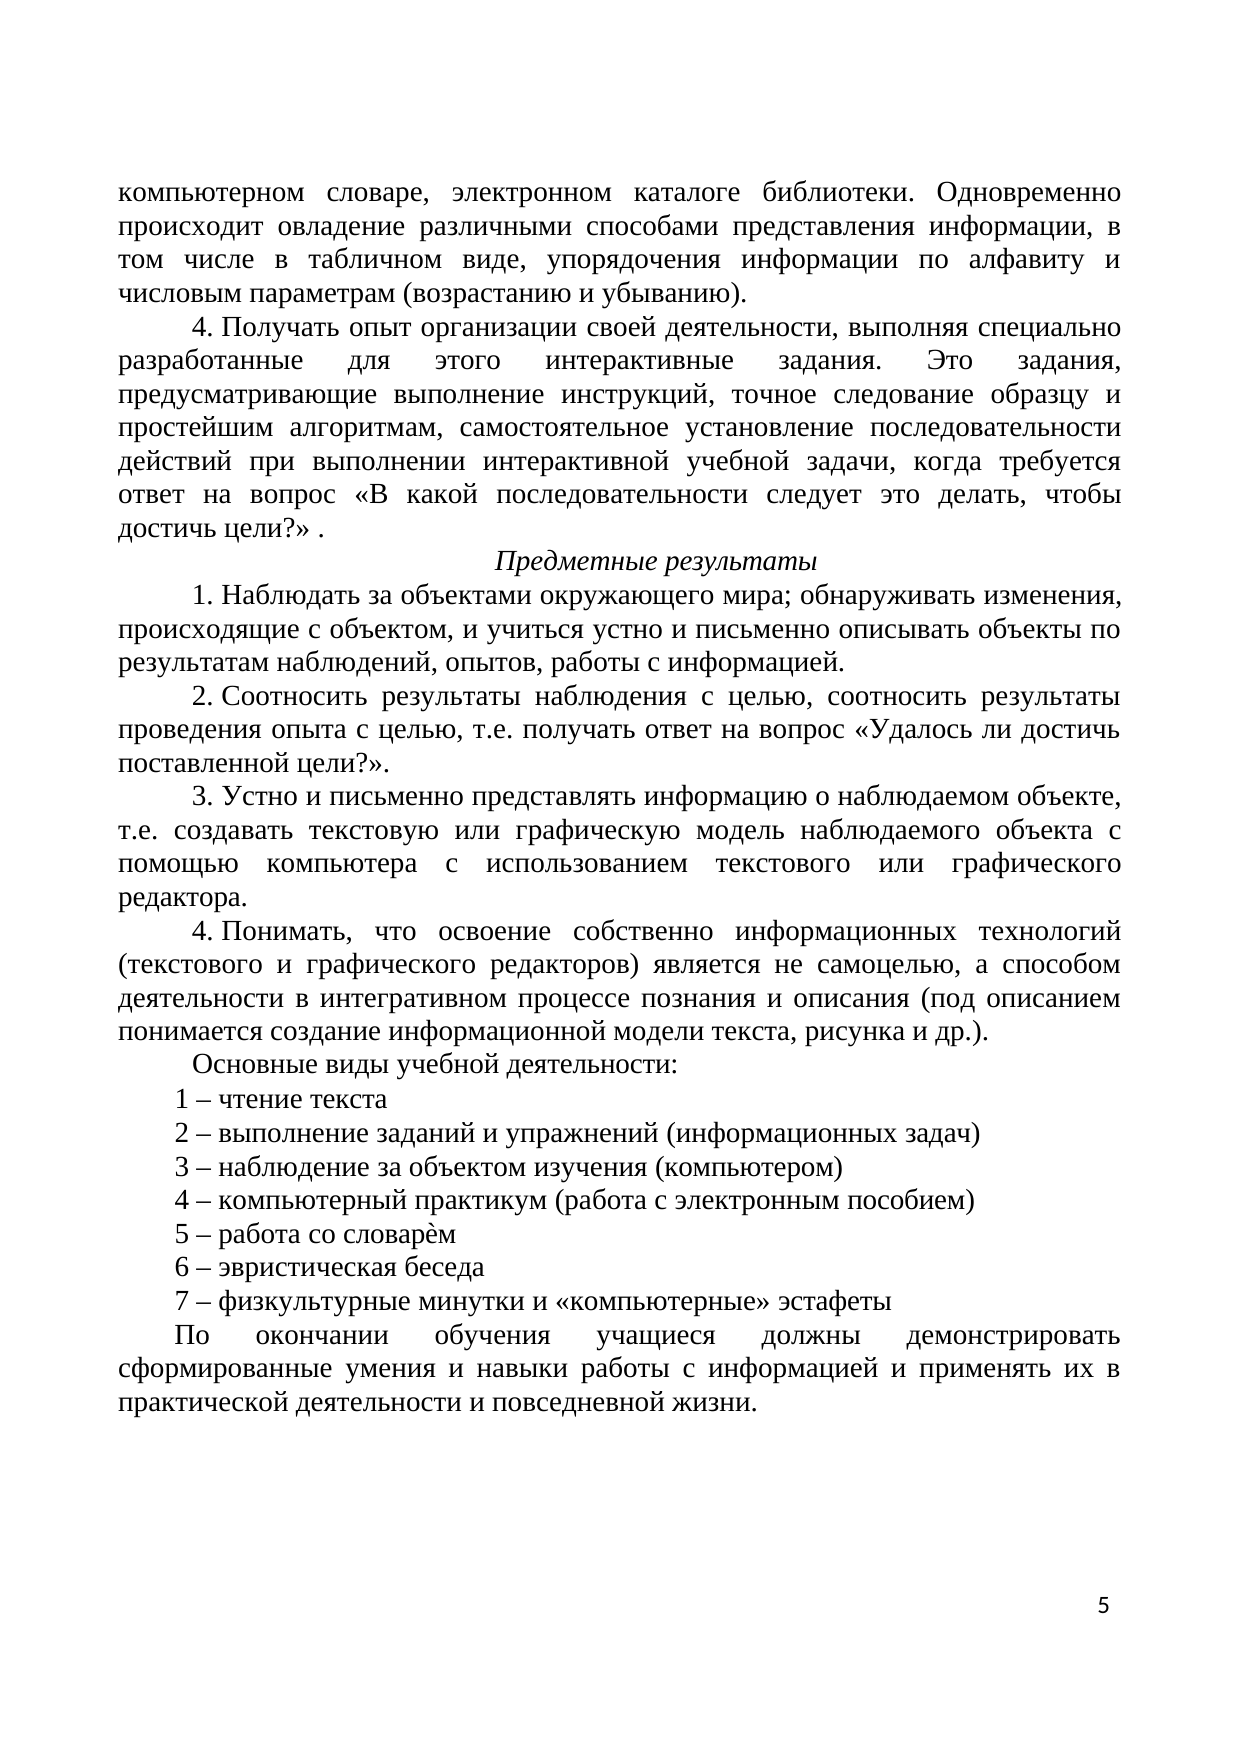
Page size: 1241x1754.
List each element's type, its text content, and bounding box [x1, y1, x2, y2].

list Соотносить результаты наблюдения с целью, соотносить результаты проведения опыта с целью, т.е. получать ответ на вопрос «Удалось ли достичь поставленной цели?». [118, 678, 1122, 778]
text Предметные результаты [494, 544, 1134, 577]
list – эвристическая беседа [174, 1250, 1134, 1283]
list Устно и письменно представлять информацию о наблюдаемом объекте, т.е. создавать текстовую или графическую модель наблюдаемого объекта с помощью компьютера с использованием текстового или графического редактора. [118, 778, 1122, 913]
list – наблюдение за объектом изучения (компьютером) [174, 1149, 1134, 1183]
list Наблюдать за объектами окружающего мира; обнаруживать изменения, происходящие с объектом, и учиться устно и письменно описывать объекты по результатам наблюдений, опытов, работы с информацией. [118, 577, 1122, 678]
text компьютерном словаре, электронном каталоге библиотеки. Одновременно происходит овладение различными способами представления информации, в том числе в табличном виде, упорядочения информации по алфавиту и числовым параметрам (возрастанию и убыванию). [118, 174, 1122, 309]
list – выполнение заданий и упражнений (информационных задач) [174, 1116, 1134, 1149]
list Получать опыт организации своей деятельности, выполняя специально разработанные для этого интерактивные задания. Это задания, предусматривающие выполнение инструкций, точное следование образцу и простейшим алгоритмам, самостоятельное установление последовательности действий при выполнении интерактивной учебной задачи, когда требуется ответ на вопрос «В какой последовательности следует это делать, чтобы достичь цели?» . [118, 309, 1122, 544]
list Понимать, что освоение собственно информационных технологий (текстового и графического редакторов) является не самоцелью, а способом деятельности в интегративном процессе познания и описания (под описанием понимается создание информационной модели текста, рисунка и др.). [118, 913, 1122, 1047]
list – чтение текста [174, 1082, 1134, 1116]
list – работа со словарѐм [174, 1216, 1134, 1250]
text По окончании обучения учащиеся должны демонстрировать сформированные умения и навыки работы с информацией и применять их в практической деятельности и повседневной жизни. [118, 1317, 1122, 1418]
list – компьютерный практикум (работа с электронным пособием) [174, 1183, 1134, 1216]
list – физкультурные минутки и «компьютерные» эстафеты [174, 1283, 1134, 1317]
text Основные виды учебной деятельности: [192, 1047, 1134, 1080]
